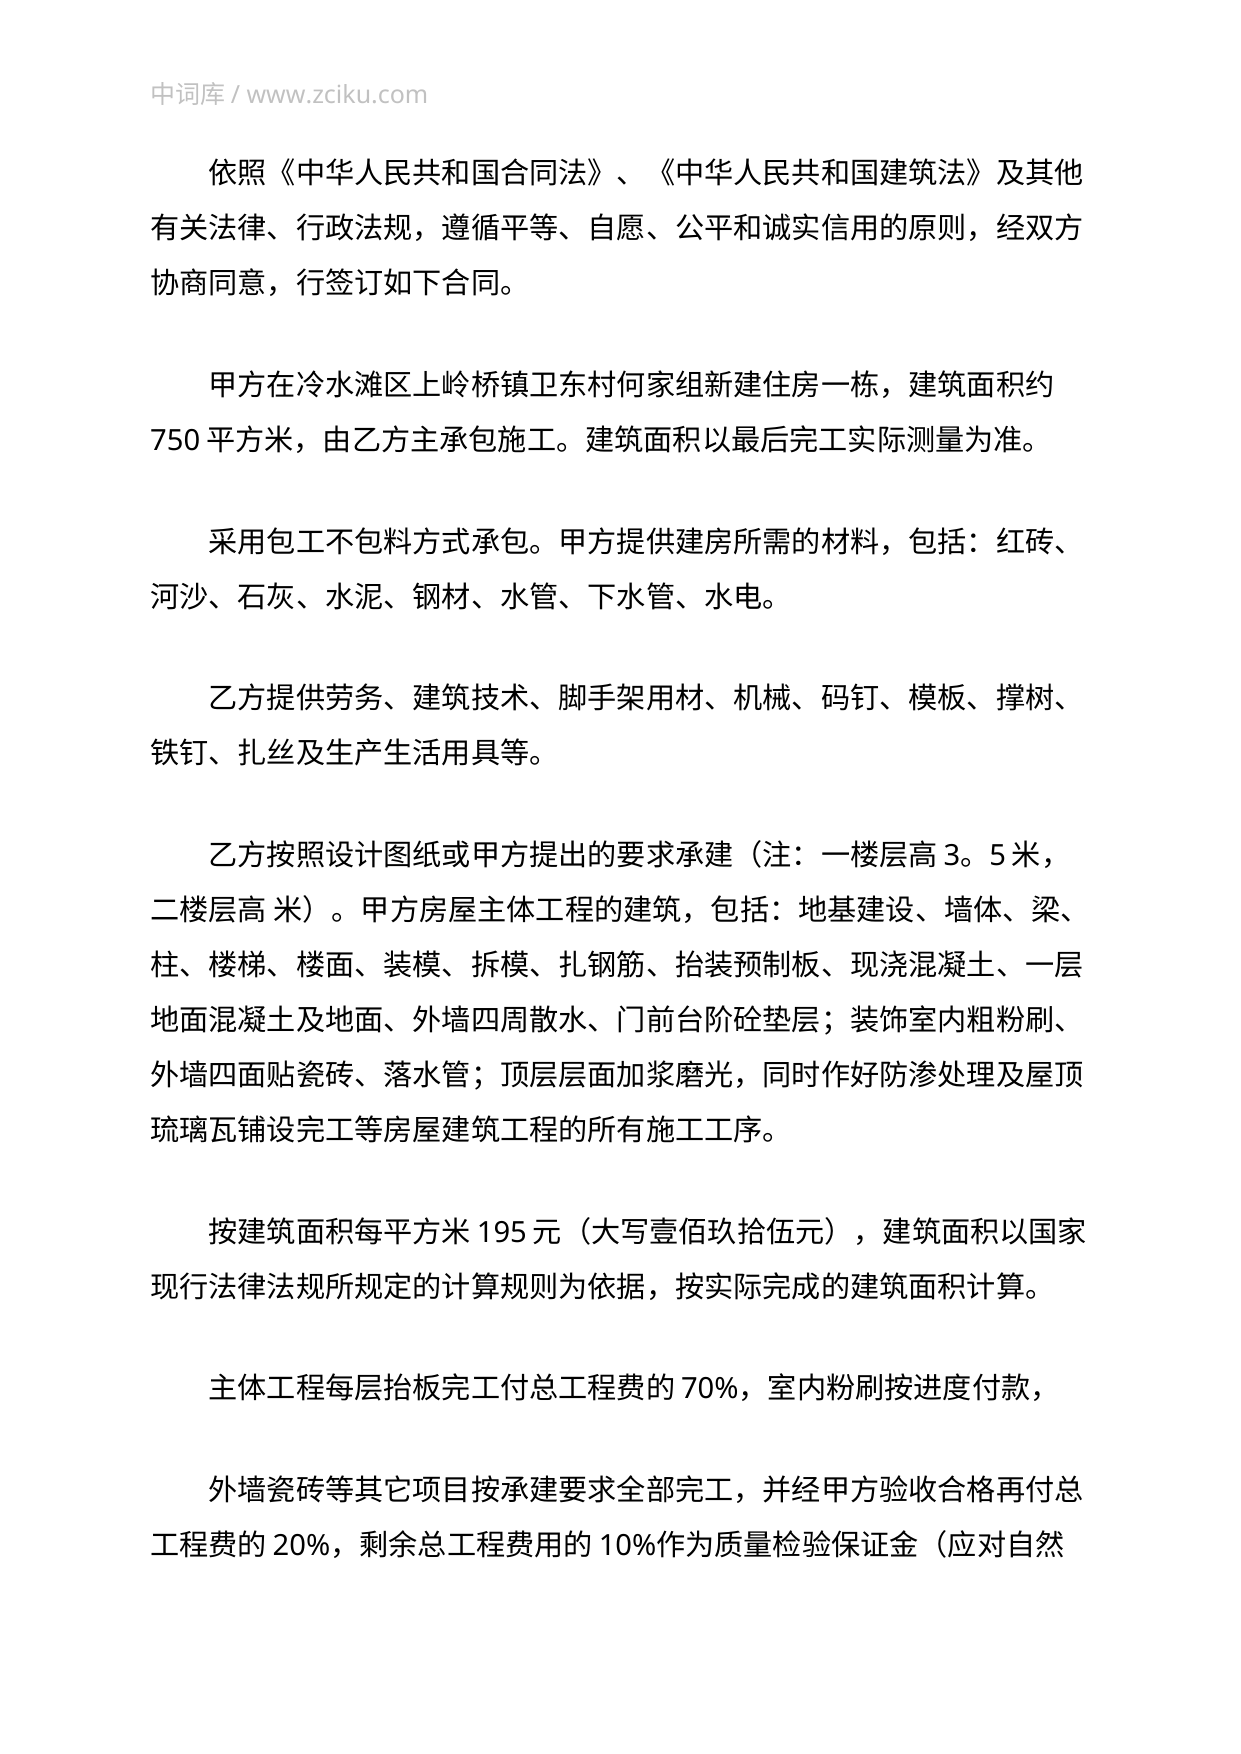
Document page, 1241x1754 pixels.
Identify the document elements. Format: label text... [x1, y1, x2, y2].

text 依照《中华人民共和国合同法》、《中华人民共和国建筑法》及其他有关法律、行政法规，遵循平等、自愿、公平和诚实信用的原则，经双方协商同意，行签订如下合同。 [150, 150, 1090, 302]
text 主体工程每层抬板完工付总工程费的70%，室内粉刷按进度付款， [150, 1365, 1090, 1407]
text 采用包工不包料方式承包。甲方提供建房所需的材料，包括：红砖、河沙、石灰、水泥、钢材、水管、下水管、水电。 [150, 518, 1090, 616]
text 乙方提供劳务、建筑技术、脚手架用材、机械、码钉、模板、撑树、铁钉、扎丝及生产生活用具等。 [150, 675, 1090, 772]
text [150, 1467, 1090, 1564]
text 乙方按照设计图纸或甲方提出的要求承建（注：一楼层高3。5米，二楼层高 米）。甲方房屋主体工程的建筑，包括：地基建设、墙体、梁、柱、楼梯、楼面、装模、拆模、扎钢筋、抬装预制板、现浇混凝土、一层地面混凝土及地面、外墙四周散水、门前台阶砼垫层；装饰室内粗粉刷、外墙四面贴瓷砖、落水管；顶层层面加浆磨光，同时作好防渗处理及屋顶琉璃瓦铺设完工等房屋建筑工程的所有施工工序。 [150, 832, 1090, 1149]
text 按建筑面积每平方米195元（大写壹佰玖拾伍元），建筑面积以国家现行法律法规所规定的计算规则为依据，按实际完成的建筑面积计算。 [150, 1208, 1090, 1305]
text 甲方在冷水滩区上岭桥镇卫东村何家组新建住房一栋，建筑面积约750平方米，由乙方主承包施工。建筑面积以最后完工实际测量为准。 [150, 362, 1090, 459]
